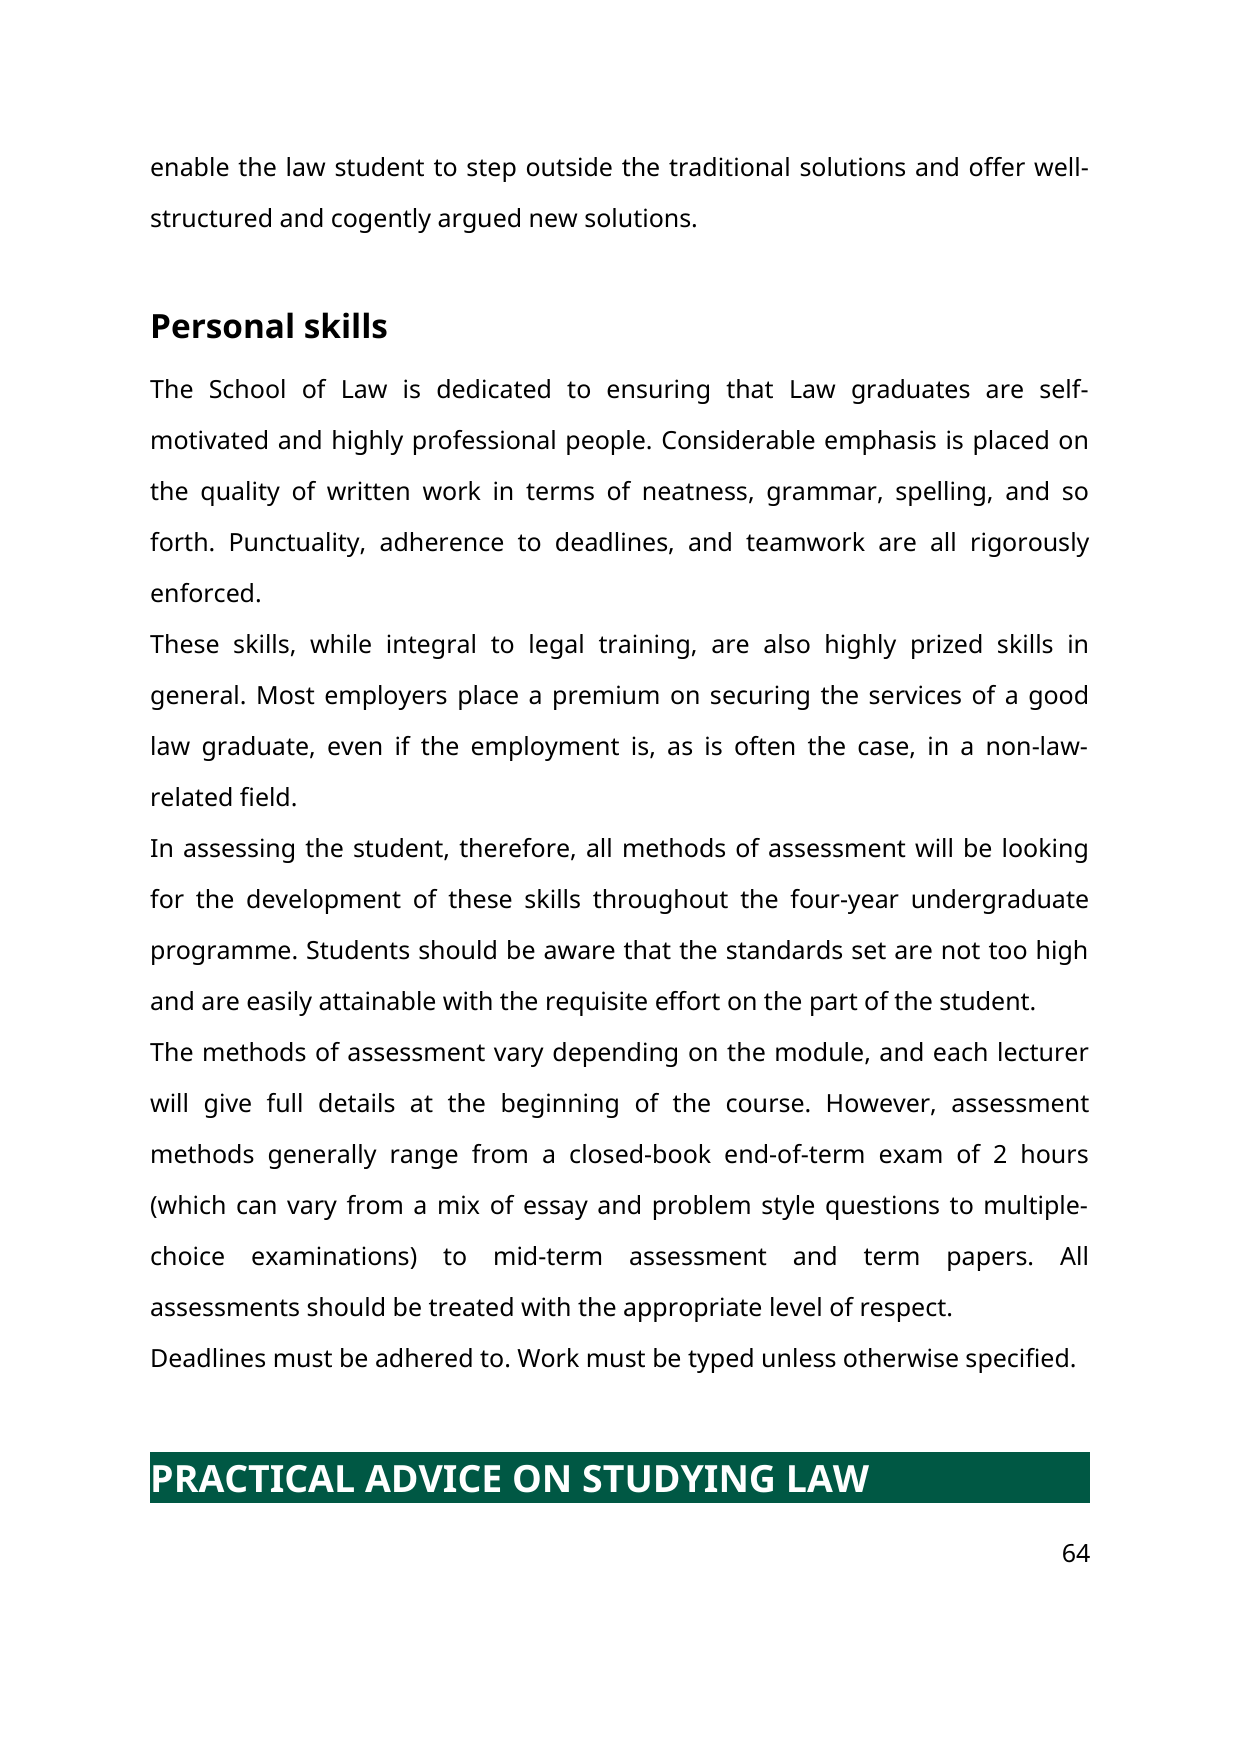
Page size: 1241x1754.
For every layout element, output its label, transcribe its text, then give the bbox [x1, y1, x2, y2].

text These skills, while integral to legal training, are also highly prized skills in general. Most employers place a premium on securing the services of a good law graduate, even if the employment is, as is often the case, in a non-law-related field. [150, 626, 1090, 814]
subtitle Personal skills [150, 303, 1090, 348]
subtitle PRACTICAL ADVICE ON STUDYING LAW [150, 1452, 1090, 1503]
text In assessing the student, therefore, all methods of assessment will be looking for the development of these skills throughout the four-year undergraduate programme. Students should be aware that the standards set are not too high and are easily attainable with the requisite effort on the part of the student. [150, 831, 1090, 1018]
text Deadlines must be adhered to. Work must be typed unless otherwise specified. [150, 1341, 1090, 1375]
text The methods of assessment vary depending on the module, and each lecturer will give full details at the beginning of the course. However, assessment methods generally range from a closed-book end-of-term exam of 2 hours (which can vary from a mix of essay and problem style questions to multiple-choice examinations) to mid-term assessment and term papers. All assessments should be treated with the appropriate level of respect. [150, 1035, 1090, 1324]
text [150, 150, 1090, 235]
text The School of Law is dedicated to ensuring that Law graduates are self-motivated and highly professional people. Considerable emphasis is placed on the quality of written work in terms of neatness, grammar, spelling, and so forth. Punctuality, adherence to deadlines, and teamwork are all rigorously enforced. [150, 371, 1090, 609]
